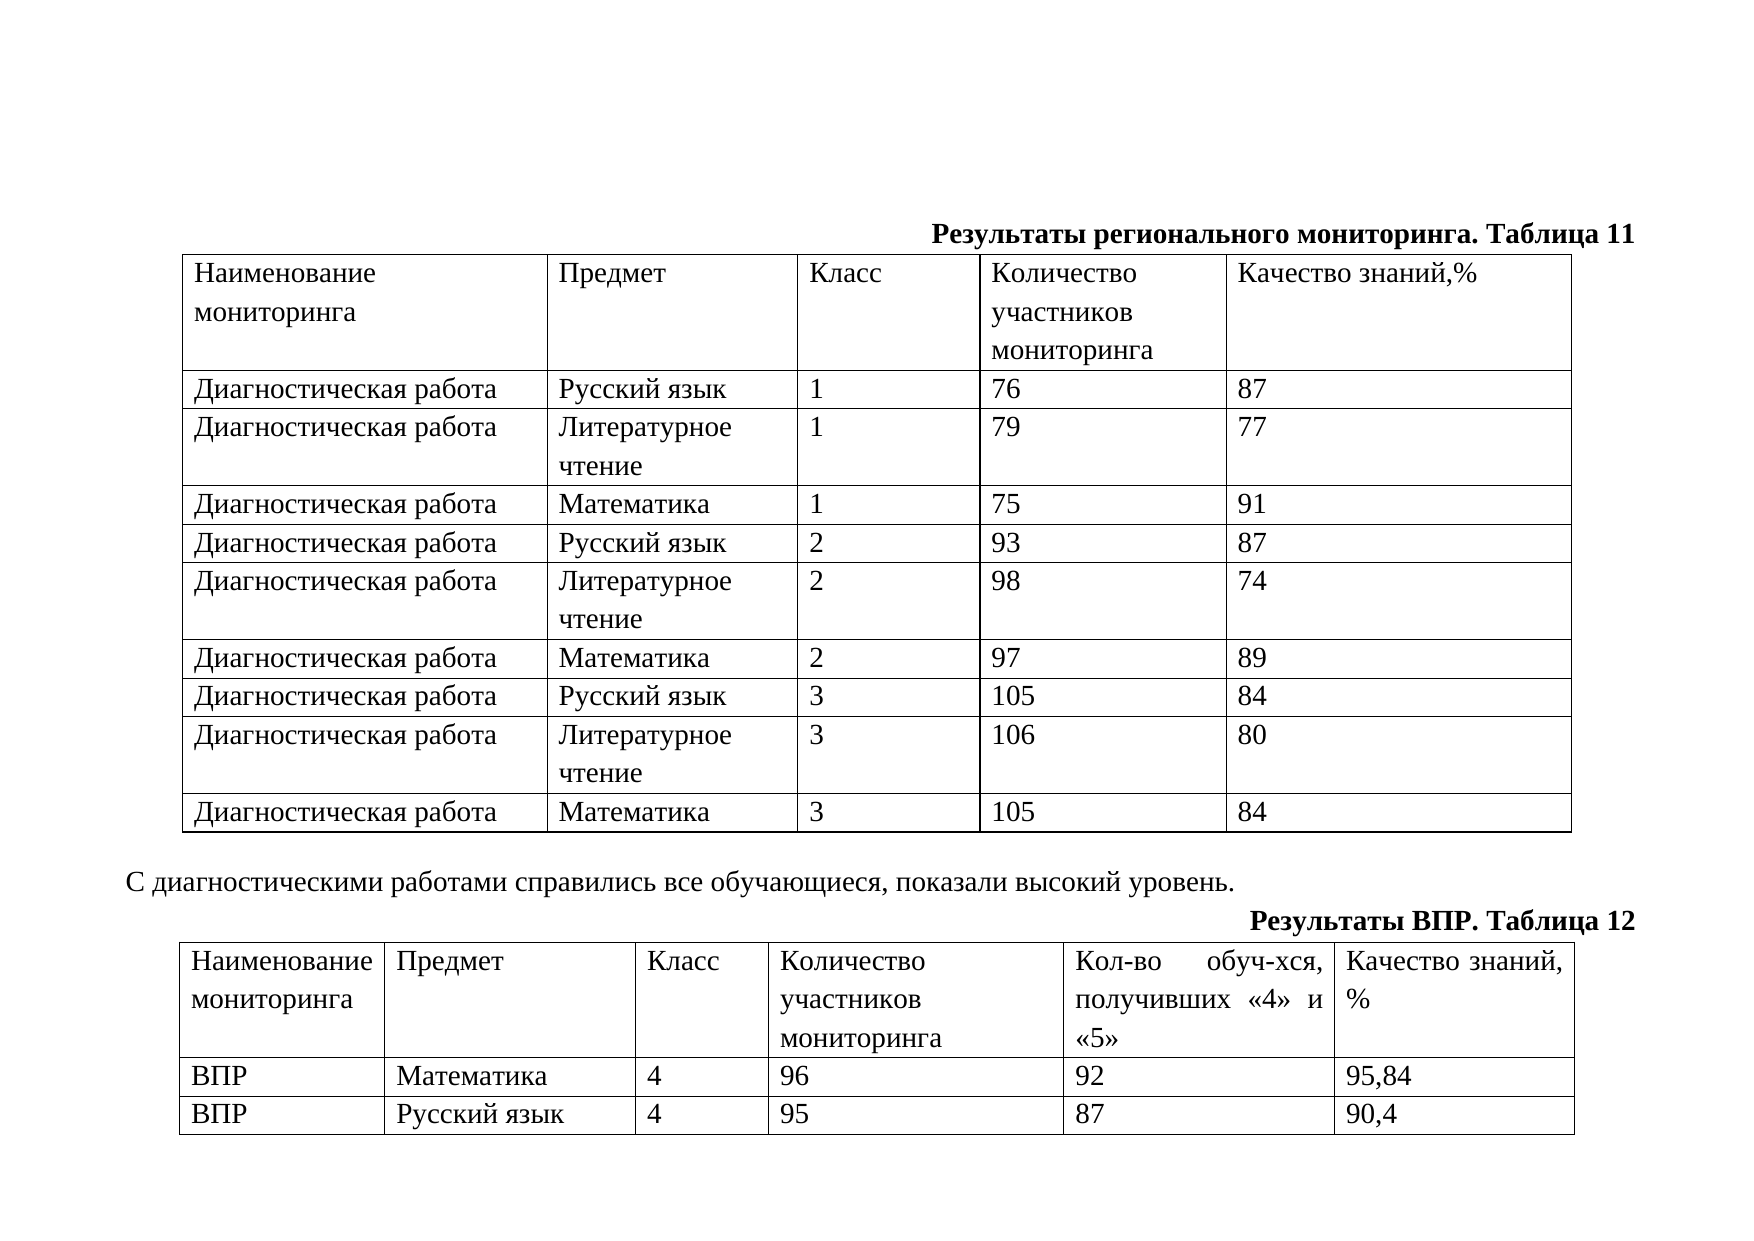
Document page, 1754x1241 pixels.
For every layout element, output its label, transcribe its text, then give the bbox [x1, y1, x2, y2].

table_cell 87 [1227, 371, 1571, 408]
table_cell Диагностическая работа [183, 371, 547, 408]
table_cell 95,84 [1335, 1058, 1574, 1096]
table_cell Диагностическая работа [183, 717, 547, 793]
table_cell 90,4 [1335, 1097, 1574, 1134]
table_header Класс [798, 255, 979, 370]
table_cell Диагностическая работа [183, 486, 547, 524]
table_cell 84 [1227, 679, 1571, 716]
table_cell Литературное чтение [548, 409, 797, 485]
table_cell Диагностическая работа [183, 794, 547, 831]
table_cell 74 [1227, 563, 1571, 639]
table_header Количество участников мониторинга [981, 255, 1226, 370]
table_cell 91 [1227, 486, 1571, 524]
table_cell 105 [981, 794, 1226, 831]
table_cell 80 [1227, 717, 1571, 793]
table_cell 93 [981, 525, 1226, 562]
table_cell 87 [1064, 1097, 1334, 1134]
table_cell Математика [548, 640, 797, 677]
table_cell 98 [981, 563, 1226, 639]
table_cell 1 [798, 486, 979, 524]
table_header Предмет [548, 255, 797, 370]
table_cell Математика [548, 486, 797, 524]
table_cell 4 [636, 1097, 768, 1134]
table_cell Литературное чтение [548, 563, 797, 639]
table_header Кол-во обуч-хся, получивших «4» и «5» [1064, 943, 1334, 1057]
table_cell Русский язык [548, 525, 797, 562]
table_cell 2 [798, 563, 979, 639]
table_cell 2 [798, 525, 979, 562]
text Результаты регионального мониторинга. Таблица 11 [118, 216, 1636, 249]
table_cell 84 [1227, 794, 1571, 831]
table_cell ВПР [180, 1058, 384, 1096]
table_cell Русский язык [548, 371, 797, 408]
table_cell 1 [798, 371, 979, 408]
table_cell 79 [981, 409, 1226, 485]
text Результаты ВПР. Таблица 12 [118, 903, 1636, 937]
table_cell Диагностическая работа [183, 563, 547, 639]
table_header Наименование мониторинга [180, 943, 384, 1057]
table_cell 75 [981, 486, 1226, 524]
table_cell 89 [1227, 640, 1571, 677]
table_header Качество знаний,% [1335, 943, 1574, 1057]
table_cell Диагностическая работа [183, 640, 547, 677]
table_cell 96 [769, 1058, 1063, 1096]
table_header Качество знаний,% [1227, 255, 1571, 370]
table_cell 105 [981, 679, 1226, 716]
table_cell 106 [981, 717, 1226, 793]
table_cell Диагностическая работа [183, 679, 547, 716]
table_cell 92 [1064, 1058, 1334, 1096]
table_header Количество участников мониторинга [769, 943, 1063, 1057]
table_cell Диагностическая работа [183, 409, 547, 485]
table_cell 76 [981, 371, 1226, 408]
table_header Класс [636, 943, 768, 1057]
table_cell 97 [981, 640, 1226, 677]
table_cell 3 [798, 794, 979, 831]
table_cell Диагностическая работа [183, 525, 547, 562]
table_cell 3 [798, 679, 979, 716]
table_cell Русский язык [548, 679, 797, 716]
table_cell ВПР [180, 1097, 384, 1134]
table_cell 95 [769, 1097, 1063, 1134]
table_cell 4 [636, 1058, 768, 1096]
table_header Предмет [385, 943, 635, 1057]
text С диагностическими работами справились все обучающиеся, показали высокий уровень. [118, 864, 1636, 898]
table_cell Литературное чтение [548, 717, 797, 793]
table_cell Математика [385, 1058, 635, 1096]
table_cell Русский язык [385, 1097, 635, 1134]
table_header Наименование мониторинга [183, 255, 547, 370]
table_cell 1 [798, 409, 979, 485]
table_cell 87 [1227, 525, 1571, 562]
table_cell 77 [1227, 409, 1571, 485]
table_cell 2 [798, 640, 979, 677]
table_cell Математика [548, 794, 797, 831]
table_cell 3 [798, 717, 979, 793]
